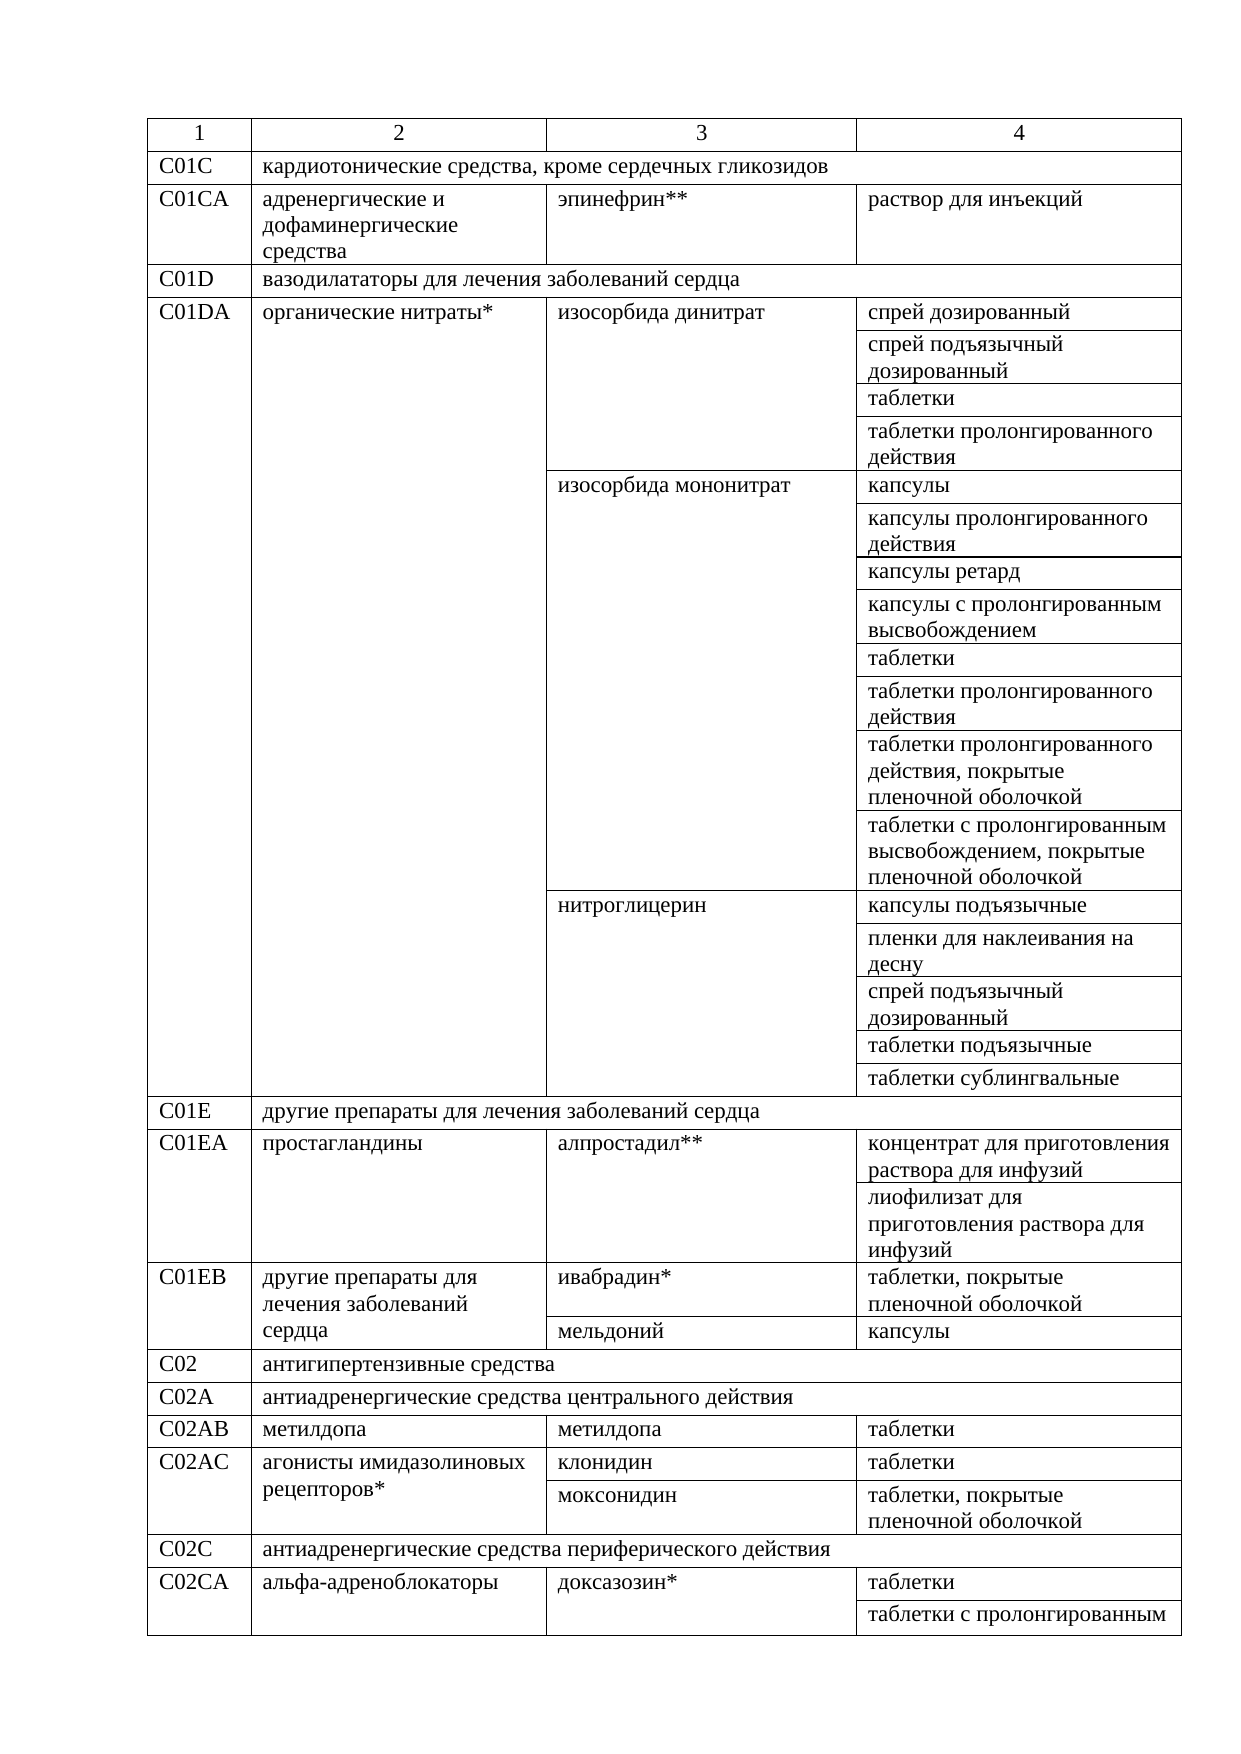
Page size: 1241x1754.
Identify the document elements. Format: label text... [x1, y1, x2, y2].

table_cell таблетки пролонгированного действия, покрытые пленочной оболочкой [857, 731, 1181, 809]
table_cell концентрат для приготовления раствора для инфузий [857, 1130, 1181, 1182]
table_cell мельдоний [547, 1317, 856, 1349]
table_cell агонисты имидазолиновых рецепторов* [252, 1448, 546, 1534]
table_cell таблетки с пролонгированным высвобождением, покрытые пленочной оболочкой [857, 811, 1181, 890]
table_cell таблетки [857, 1568, 1181, 1599]
table_cell C02AB [148, 1416, 251, 1447]
table_cell капсулы с пролонгированным высвобождением [857, 590, 1181, 643]
table_cell другие препараты для лечения заболеваний сердца [252, 1097, 1181, 1128]
table_cell C01C [148, 152, 251, 184]
table_cell нитроглицерин [547, 891, 856, 1096]
table_cell таблетки подъязычные [857, 1031, 1181, 1063]
table_cell антиадренергические средства периферического действия [252, 1535, 1181, 1567]
table_cell органические нитраты* [252, 298, 546, 1096]
table_cell лиофилизат для приготовления раствора для инфузий [857, 1183, 1181, 1262]
table_cell C01D [148, 265, 251, 297]
table_cell вазодилататоры для лечения заболеваний сердца [252, 265, 1181, 297]
table_cell капсулы пролонгированного действия [857, 504, 1181, 556]
table_cell C02C [148, 1535, 251, 1567]
table_cell метилдопа [252, 1416, 546, 1447]
table_cell доксазозин* [547, 1568, 856, 1635]
table_cell простагландины [252, 1130, 546, 1262]
table_cell антиадренергические средства центрального действия [252, 1383, 1181, 1414]
table_cell клонидин [547, 1448, 856, 1480]
table_cell таблетки пролонгированного действия [857, 677, 1181, 729]
table_header 2 [252, 119, 546, 151]
table_cell таблетки [857, 384, 1181, 416]
table_cell C02CA [148, 1568, 251, 1635]
table_cell C02AC [148, 1448, 251, 1534]
table_header 3 [547, 119, 856, 151]
table_cell спрей подъязычный дозированный [857, 331, 1181, 383]
table_cell раствор для инъекций [857, 185, 1181, 264]
table_cell спрей подъязычный дозированный [857, 977, 1181, 1030]
table_cell капсулы ретард [857, 558, 1181, 589]
table_cell ивабрадин* [547, 1263, 856, 1316]
table_cell изосорбида мононитрат [547, 471, 856, 890]
table_cell C02A [148, 1383, 251, 1414]
table_cell эпинефрин** [547, 185, 856, 264]
table_cell таблетки, покрытые пленочной оболочкой [857, 1481, 1181, 1534]
table_cell антигипертензивные средства [252, 1350, 1181, 1382]
table_cell капсулы [857, 471, 1181, 503]
table_cell C01EA [148, 1130, 251, 1262]
table_cell таблетки сублингвальные [857, 1064, 1181, 1096]
table_cell кардиотонические средства, кроме сердечных гликозидов [252, 152, 1181, 184]
table_cell C01EB [148, 1263, 251, 1349]
table_cell метилдопа [547, 1416, 856, 1447]
table_cell таблетки [857, 644, 1181, 676]
table_cell адренергические и дофаминергические средства [252, 185, 546, 264]
table_header 4 [857, 119, 1181, 151]
table_cell C02 [148, 1350, 251, 1382]
table_cell капсулы [857, 1317, 1181, 1349]
table_cell пленки для наклеивания на десну [857, 924, 1181, 976]
table_cell моксонидин [547, 1481, 856, 1534]
table_cell таблетки пролонгированного действия [857, 417, 1181, 470]
table_cell таблетки, покрытые пленочной оболочкой [857, 1263, 1181, 1316]
table_cell C01E [148, 1097, 251, 1128]
table_cell C01CA [148, 185, 251, 264]
table_cell спрей дозированный [857, 298, 1181, 329]
table_cell алпростадил** [547, 1130, 856, 1262]
table_cell изосорбида динитрат [547, 298, 856, 470]
table_cell таблетки [857, 1448, 1181, 1480]
table_cell другие препараты для лечения заболеваний сердца [252, 1263, 546, 1349]
table_cell капсулы подъязычные [857, 891, 1181, 922]
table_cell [857, 1601, 1181, 1635]
table_cell C01DA [148, 298, 251, 1096]
table_cell таблетки [857, 1416, 1181, 1447]
table_header 1 [148, 119, 251, 151]
table_cell альфа-адреноблокаторы [252, 1568, 546, 1635]
